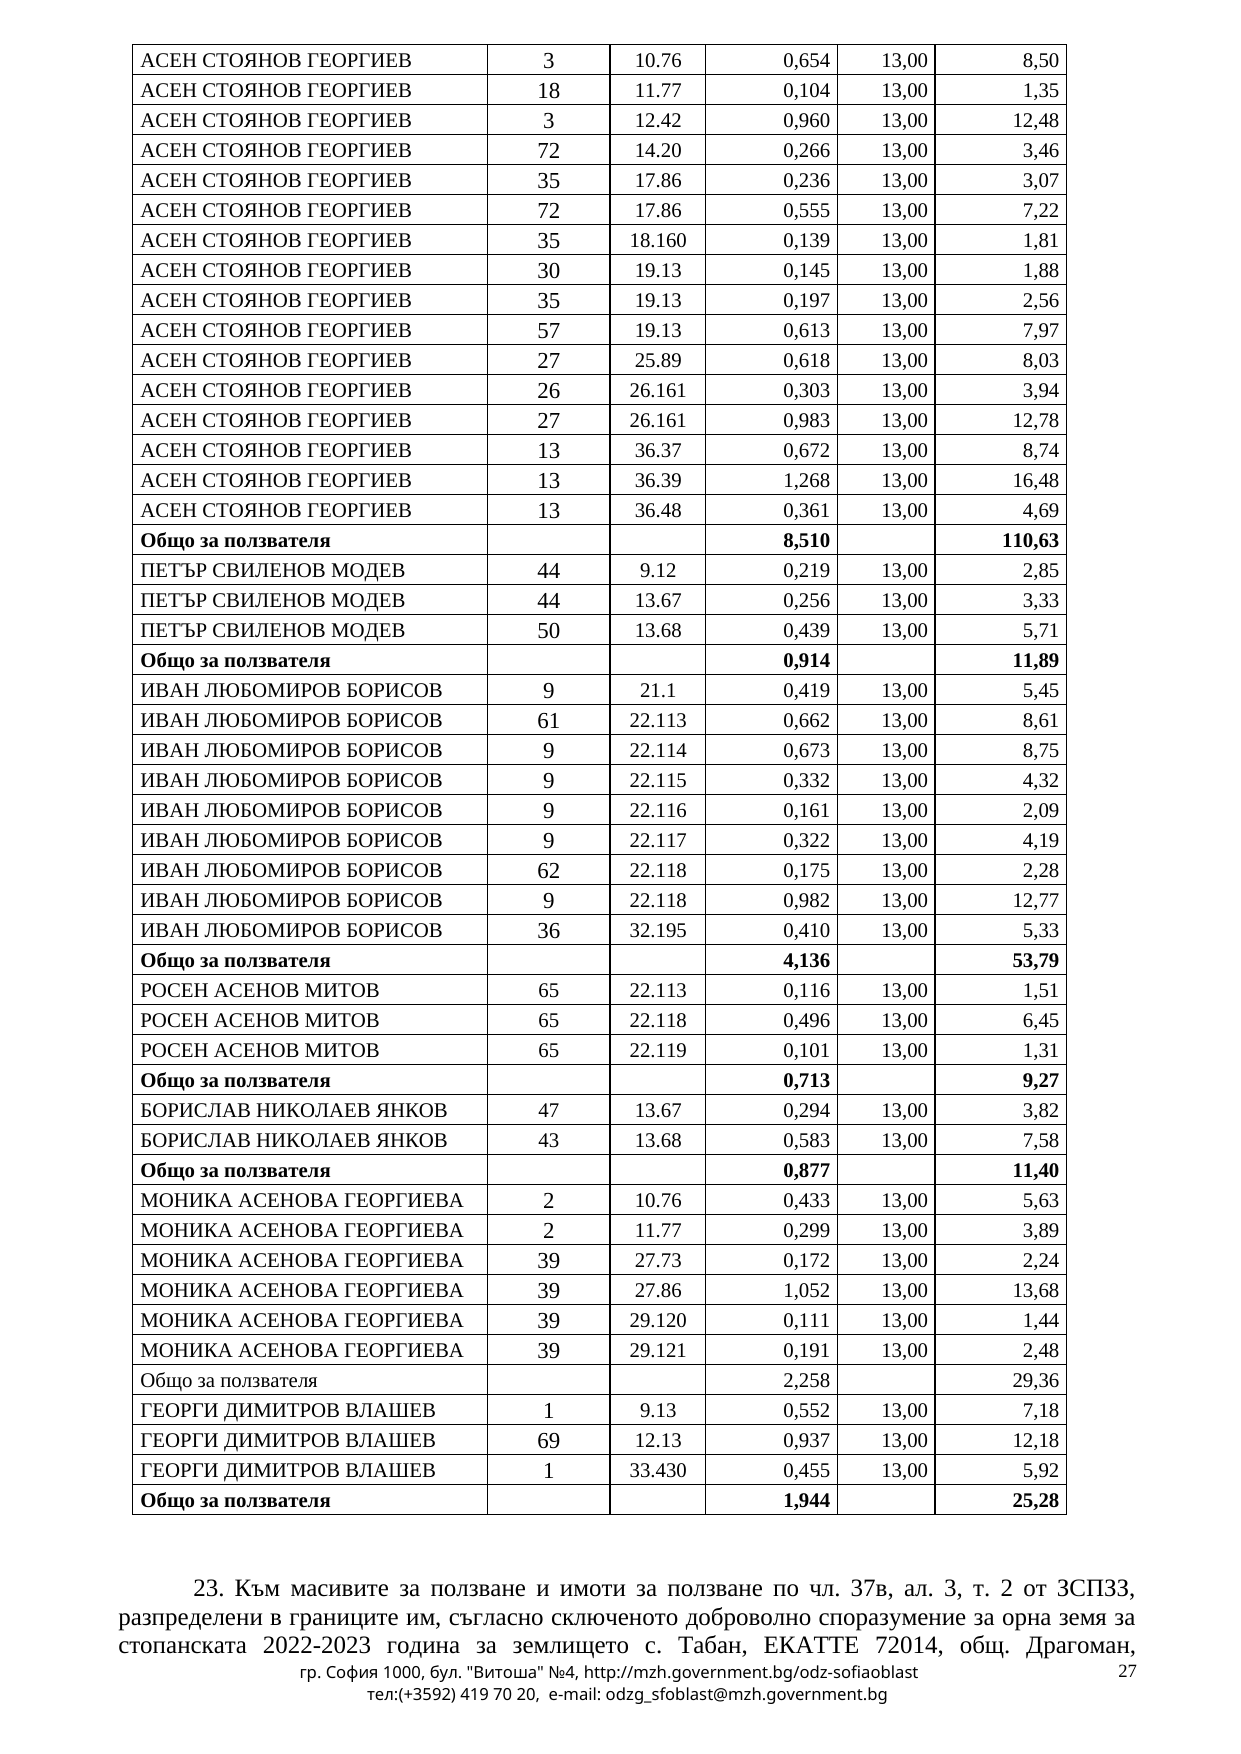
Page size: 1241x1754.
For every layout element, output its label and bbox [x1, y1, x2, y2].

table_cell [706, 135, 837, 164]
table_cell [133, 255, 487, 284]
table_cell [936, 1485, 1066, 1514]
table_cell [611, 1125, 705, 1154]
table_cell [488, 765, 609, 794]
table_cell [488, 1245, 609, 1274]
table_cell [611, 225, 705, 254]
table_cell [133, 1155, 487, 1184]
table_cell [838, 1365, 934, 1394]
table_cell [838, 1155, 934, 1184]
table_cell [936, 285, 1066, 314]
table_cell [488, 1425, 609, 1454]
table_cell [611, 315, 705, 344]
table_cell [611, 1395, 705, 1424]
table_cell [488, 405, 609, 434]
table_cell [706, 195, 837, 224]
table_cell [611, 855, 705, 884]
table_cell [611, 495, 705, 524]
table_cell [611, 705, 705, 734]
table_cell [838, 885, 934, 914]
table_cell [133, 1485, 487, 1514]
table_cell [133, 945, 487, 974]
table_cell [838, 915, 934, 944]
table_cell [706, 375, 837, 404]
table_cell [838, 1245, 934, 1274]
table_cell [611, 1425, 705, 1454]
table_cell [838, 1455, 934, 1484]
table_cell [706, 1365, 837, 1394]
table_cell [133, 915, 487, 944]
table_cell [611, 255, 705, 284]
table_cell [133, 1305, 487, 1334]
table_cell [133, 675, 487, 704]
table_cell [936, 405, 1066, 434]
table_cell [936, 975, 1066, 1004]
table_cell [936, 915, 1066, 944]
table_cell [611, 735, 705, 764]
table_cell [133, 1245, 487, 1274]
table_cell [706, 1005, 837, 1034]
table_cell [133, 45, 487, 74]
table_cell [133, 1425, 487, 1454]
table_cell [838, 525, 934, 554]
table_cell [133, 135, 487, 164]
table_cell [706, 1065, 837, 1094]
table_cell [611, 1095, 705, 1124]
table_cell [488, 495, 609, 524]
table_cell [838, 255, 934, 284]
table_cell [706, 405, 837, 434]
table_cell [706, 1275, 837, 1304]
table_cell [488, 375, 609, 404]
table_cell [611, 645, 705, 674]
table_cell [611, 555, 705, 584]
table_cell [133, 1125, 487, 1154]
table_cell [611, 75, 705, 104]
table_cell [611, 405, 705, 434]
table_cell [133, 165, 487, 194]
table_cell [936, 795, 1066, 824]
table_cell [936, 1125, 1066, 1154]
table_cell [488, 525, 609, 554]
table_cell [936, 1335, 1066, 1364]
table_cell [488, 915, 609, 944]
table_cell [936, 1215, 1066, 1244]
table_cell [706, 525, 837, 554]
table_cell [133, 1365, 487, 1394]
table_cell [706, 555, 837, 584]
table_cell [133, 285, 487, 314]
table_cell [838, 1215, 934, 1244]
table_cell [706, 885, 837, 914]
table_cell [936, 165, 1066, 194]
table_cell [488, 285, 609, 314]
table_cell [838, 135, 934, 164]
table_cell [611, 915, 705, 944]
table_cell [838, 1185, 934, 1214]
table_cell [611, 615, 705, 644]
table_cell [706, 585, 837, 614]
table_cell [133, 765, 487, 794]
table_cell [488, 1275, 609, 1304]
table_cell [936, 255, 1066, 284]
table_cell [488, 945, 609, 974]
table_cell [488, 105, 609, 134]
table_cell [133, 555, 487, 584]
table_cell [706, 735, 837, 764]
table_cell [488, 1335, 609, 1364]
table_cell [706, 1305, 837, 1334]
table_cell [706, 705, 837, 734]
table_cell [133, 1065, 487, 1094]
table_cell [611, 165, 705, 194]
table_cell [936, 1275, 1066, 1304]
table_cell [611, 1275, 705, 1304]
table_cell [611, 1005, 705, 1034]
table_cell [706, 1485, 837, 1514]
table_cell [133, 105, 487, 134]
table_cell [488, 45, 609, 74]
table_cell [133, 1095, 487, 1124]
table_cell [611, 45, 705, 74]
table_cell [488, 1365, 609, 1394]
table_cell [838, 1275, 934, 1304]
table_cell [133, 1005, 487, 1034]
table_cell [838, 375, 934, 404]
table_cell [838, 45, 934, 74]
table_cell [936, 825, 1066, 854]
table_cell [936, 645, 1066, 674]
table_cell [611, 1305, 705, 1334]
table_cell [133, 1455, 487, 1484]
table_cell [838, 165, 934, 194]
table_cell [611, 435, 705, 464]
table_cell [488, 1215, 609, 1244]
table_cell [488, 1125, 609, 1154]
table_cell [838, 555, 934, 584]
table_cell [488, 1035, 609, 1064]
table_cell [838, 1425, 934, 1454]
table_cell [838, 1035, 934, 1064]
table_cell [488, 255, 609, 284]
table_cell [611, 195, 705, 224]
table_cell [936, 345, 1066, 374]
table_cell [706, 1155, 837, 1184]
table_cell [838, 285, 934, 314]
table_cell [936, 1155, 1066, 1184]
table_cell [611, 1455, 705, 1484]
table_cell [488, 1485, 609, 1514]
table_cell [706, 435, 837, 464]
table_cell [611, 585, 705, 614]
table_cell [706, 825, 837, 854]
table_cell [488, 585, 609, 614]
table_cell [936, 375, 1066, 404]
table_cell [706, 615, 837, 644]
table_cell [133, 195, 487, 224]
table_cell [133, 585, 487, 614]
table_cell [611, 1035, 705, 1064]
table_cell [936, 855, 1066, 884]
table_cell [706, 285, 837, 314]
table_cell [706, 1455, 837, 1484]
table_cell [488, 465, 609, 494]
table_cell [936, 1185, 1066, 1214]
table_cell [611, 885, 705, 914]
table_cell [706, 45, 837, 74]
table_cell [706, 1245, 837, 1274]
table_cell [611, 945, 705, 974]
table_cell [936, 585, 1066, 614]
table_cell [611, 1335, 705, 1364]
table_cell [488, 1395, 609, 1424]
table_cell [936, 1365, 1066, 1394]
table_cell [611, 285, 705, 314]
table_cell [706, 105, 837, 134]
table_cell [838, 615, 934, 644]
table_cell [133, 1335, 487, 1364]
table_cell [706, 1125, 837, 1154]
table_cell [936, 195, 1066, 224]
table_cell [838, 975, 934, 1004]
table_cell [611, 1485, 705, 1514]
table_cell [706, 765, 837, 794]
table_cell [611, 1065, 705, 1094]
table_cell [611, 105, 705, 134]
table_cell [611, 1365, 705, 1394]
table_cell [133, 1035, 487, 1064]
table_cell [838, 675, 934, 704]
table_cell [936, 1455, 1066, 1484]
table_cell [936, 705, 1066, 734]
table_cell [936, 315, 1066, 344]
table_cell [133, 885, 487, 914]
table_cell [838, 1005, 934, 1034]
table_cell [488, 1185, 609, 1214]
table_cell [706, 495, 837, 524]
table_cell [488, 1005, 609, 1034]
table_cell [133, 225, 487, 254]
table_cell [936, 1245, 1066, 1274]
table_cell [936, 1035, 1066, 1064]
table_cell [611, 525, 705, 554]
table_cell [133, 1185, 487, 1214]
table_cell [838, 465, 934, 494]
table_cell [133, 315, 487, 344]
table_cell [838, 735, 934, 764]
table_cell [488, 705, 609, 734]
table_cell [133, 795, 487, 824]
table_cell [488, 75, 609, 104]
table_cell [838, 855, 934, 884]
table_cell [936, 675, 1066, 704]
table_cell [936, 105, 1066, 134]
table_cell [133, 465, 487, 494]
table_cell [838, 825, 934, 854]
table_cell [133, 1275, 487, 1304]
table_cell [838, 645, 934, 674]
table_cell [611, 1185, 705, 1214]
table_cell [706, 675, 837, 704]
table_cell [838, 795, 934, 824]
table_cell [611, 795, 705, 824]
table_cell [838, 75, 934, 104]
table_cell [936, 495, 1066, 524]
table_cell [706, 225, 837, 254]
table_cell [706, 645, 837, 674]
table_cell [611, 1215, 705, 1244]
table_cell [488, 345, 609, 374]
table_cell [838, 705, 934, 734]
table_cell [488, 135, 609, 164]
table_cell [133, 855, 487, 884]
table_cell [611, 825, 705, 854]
text [118, 1573, 1137, 1659]
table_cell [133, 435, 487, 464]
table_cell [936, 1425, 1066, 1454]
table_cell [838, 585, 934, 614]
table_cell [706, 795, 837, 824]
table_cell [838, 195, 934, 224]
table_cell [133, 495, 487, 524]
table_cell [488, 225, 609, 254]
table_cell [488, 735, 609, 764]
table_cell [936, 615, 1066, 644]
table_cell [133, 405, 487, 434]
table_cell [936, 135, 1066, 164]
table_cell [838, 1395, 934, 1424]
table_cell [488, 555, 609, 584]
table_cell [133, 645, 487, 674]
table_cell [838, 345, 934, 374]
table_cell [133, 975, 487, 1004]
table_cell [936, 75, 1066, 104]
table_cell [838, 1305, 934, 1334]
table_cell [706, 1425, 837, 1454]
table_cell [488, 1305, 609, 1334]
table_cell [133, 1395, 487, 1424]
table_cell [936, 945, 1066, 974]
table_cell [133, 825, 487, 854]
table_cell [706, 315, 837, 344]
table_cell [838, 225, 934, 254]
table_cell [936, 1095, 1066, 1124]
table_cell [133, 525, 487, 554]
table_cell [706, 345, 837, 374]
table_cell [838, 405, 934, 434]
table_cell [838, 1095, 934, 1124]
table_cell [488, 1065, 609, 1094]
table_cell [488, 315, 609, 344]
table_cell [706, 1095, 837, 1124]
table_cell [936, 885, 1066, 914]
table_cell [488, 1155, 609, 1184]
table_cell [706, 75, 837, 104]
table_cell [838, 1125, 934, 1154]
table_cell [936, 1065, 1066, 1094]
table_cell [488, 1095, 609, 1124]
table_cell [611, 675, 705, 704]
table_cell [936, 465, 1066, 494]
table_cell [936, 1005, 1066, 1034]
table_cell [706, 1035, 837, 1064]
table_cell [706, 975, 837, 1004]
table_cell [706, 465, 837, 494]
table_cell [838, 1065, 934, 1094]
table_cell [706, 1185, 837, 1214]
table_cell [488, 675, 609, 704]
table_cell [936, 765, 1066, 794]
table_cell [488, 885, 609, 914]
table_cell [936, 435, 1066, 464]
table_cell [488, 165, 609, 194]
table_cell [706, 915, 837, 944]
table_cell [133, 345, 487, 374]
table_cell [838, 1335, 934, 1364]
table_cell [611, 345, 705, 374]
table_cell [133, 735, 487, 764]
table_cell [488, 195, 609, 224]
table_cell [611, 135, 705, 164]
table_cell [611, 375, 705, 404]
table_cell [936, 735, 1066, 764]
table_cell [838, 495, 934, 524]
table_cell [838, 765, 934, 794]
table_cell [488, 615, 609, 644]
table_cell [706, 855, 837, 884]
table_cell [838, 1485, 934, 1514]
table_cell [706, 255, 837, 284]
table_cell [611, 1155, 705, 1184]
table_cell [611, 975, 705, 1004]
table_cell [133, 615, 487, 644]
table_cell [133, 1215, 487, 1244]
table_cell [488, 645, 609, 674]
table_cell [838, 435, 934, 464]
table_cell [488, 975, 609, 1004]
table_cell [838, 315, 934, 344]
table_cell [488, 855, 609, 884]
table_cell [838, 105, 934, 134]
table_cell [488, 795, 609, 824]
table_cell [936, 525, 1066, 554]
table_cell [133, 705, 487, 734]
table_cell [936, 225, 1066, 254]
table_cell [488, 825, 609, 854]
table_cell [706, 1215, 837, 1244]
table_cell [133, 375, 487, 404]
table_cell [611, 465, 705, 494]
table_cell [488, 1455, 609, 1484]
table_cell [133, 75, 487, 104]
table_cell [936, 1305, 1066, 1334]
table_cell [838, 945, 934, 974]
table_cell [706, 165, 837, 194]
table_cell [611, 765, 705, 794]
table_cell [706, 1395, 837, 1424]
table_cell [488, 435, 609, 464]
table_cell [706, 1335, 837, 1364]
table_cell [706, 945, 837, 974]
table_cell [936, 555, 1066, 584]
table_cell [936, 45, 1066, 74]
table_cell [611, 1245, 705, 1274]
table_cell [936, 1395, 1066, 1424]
